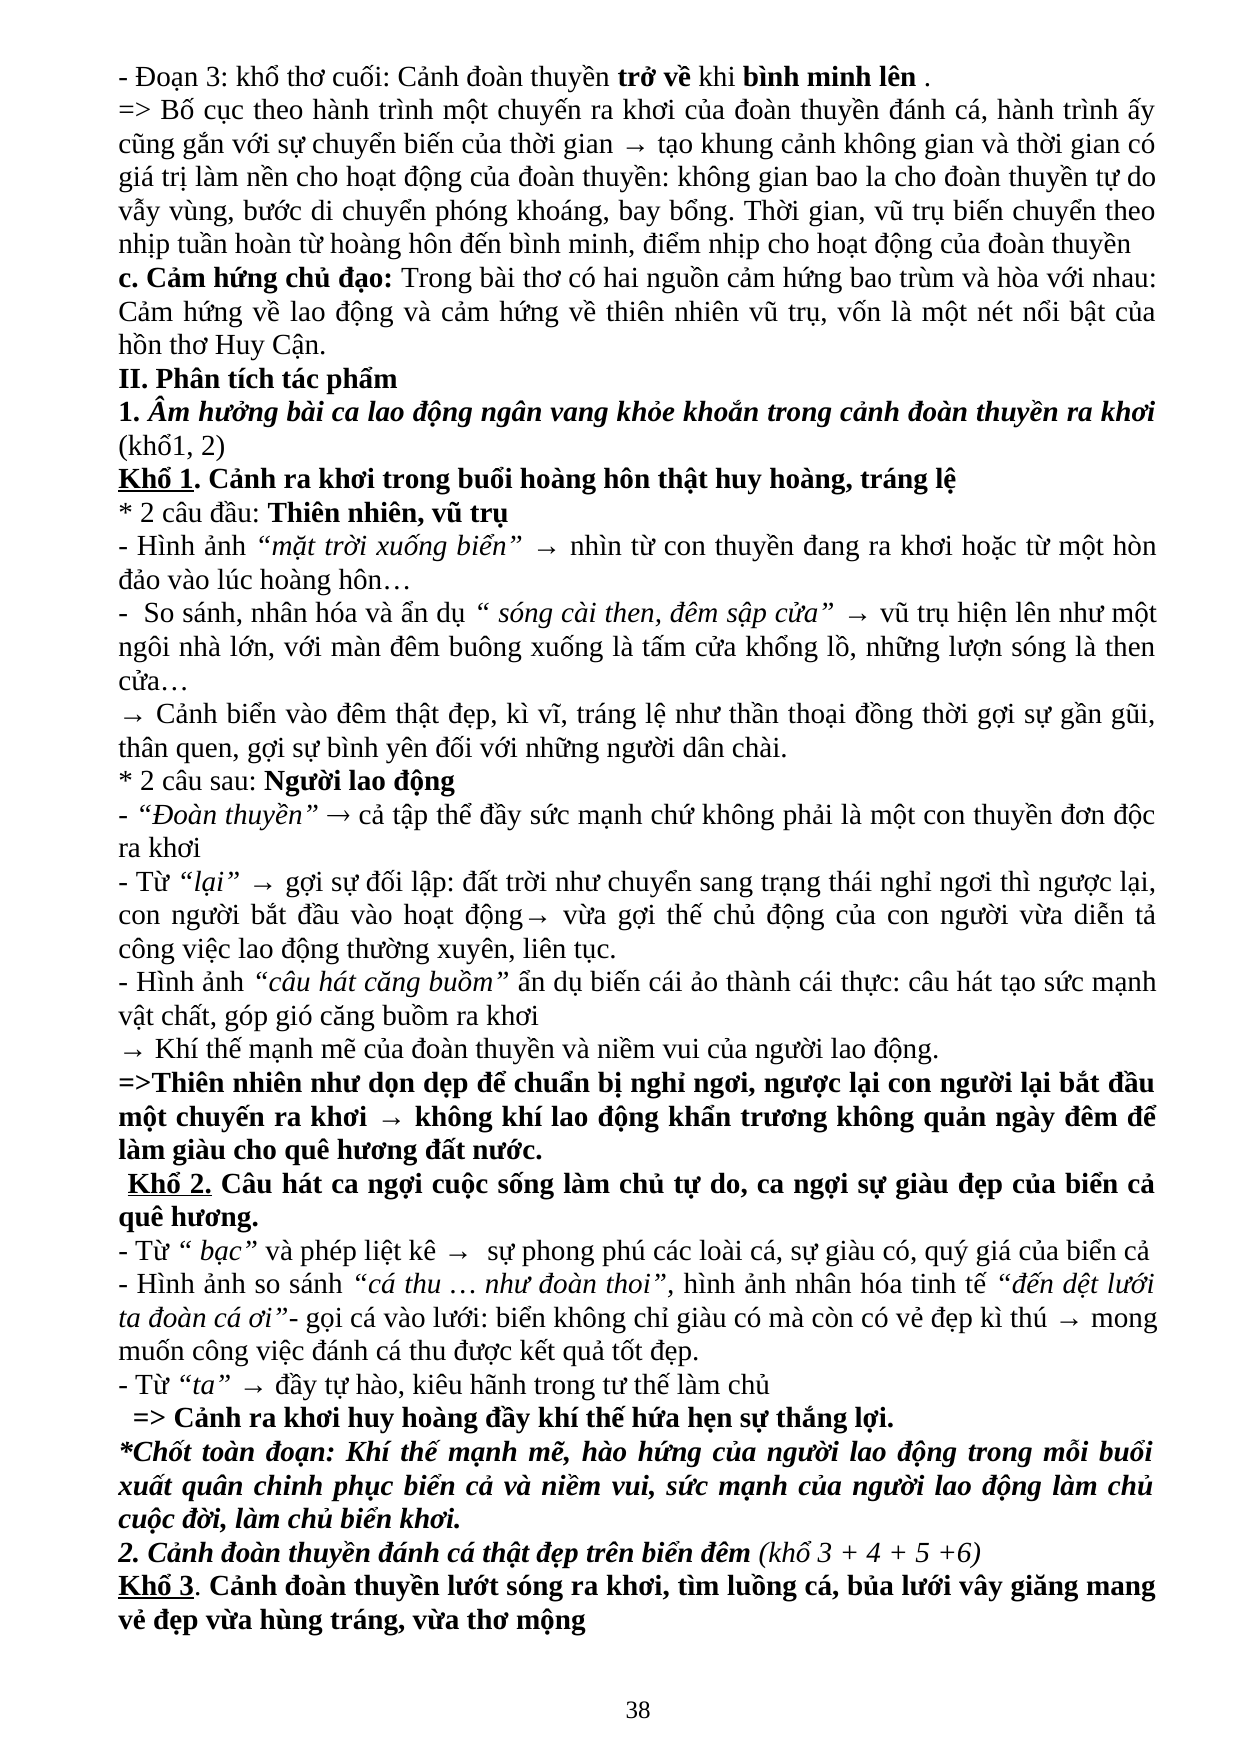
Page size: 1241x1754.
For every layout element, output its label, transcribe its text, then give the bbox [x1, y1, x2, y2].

text - Hình ảnh so sánh “cá thu … như đoàn thoi”, hình ảnh nhân hóa tinh tế “đến dệt lưới ta đoàn cá ơi”- gọi cá vào lưới: biển không chỉ giàu có mà còn có vẻ đẹp kì thú → mong muốn công việc đánh cá thu được kết quả tốt đẹp. [118, 1266, 1157, 1367]
text *Chốt toàn đoạn: Khí thế mạnh mẽ, hào hứng của người lao động trong mỗi buổi xuất quân chinh phục biển cả và niềm vui, sức mạnh của người lao động làm chủ cuộc đời, làm chủ biển khơi. [118, 1434, 1157, 1535]
text => Bố cục theo hành trình một chuyến ra khơi của đoàn thuyền đánh cá, hành trình ấy cũng gắn với sự chuyển biến của thời gian → tạo khung cảnh không gian và thời gian có giá trị làm nền cho hoạt động của đoàn thuyền: không gian bao la cho đoàn thuyền tự do vẫy vùng, bước di chuyển phóng khoáng, bay bổng. Thời gian, vũ trụ biến chuyển theo nhịp tuần hoàn từ hoàng hôn đến bình minh, điểm nhịp cho hoạt động của đoàn thuyền [118, 92, 1157, 260]
text - Từ “lại” → gợi sự đối lập: đất trời như chuyển sang trạng thái nghỉ ngơi thì ngược lại, con người bắt đầu vào hoạt động→ vừa gợi thế chủ động của con người vừa diễn tả công việc lao động thường xuyên, liên tục. [118, 864, 1157, 964]
text * 2 câu sau: Người lao động [118, 763, 1157, 797]
text - Hình ảnh “mặt trời xuống biển” → nhìn từ con thuyền đang ra khơi hoặc từ một hòn đảo vào lúc hoàng hôn… [118, 528, 1157, 596]
text 1. Âm hưởng bài ca lao động ngân vang khỏe khoắn trong cảnh đoàn thuyền ra khơi (khổ1, 2) [118, 394, 1157, 461]
text → Khí thế mạnh mẽ của đoàn thuyền và niềm vui của người lao động. [118, 1032, 1157, 1065]
text Khổ 1. Cảnh ra khơi trong buổi hoàng hôn thật huy hoàng, tráng lệ [118, 461, 1157, 495]
text - Hình ảnh “câu hát căng buồm” ẩn dụ biến cái ảo thành cái thực: câu hát tạo sức mạnh vật chất, góp gió căng buồm ra khơi [118, 964, 1157, 1032]
text Khổ 3. Cảnh đoàn thuyền lướt sóng ra khơi, tìm luồng cá, bủa lưới vây giăng mang vẻ đẹp vừa hùng tráng, vừa thơ mộng [118, 1568, 1157, 1635]
text =>Thiên nhiên như dọn dẹp để chuẩn bị nghỉ ngơi, ngược lại con người lại bắt đầu một chuyến ra khơi → không khí lao động khẩn trương không quản ngày đêm để làm giàu cho quê hương đất nước. [118, 1065, 1157, 1166]
text II. Phân tích tác phẩm [118, 361, 1157, 394]
text => Cảnh ra khơi huy hoàng đầy khí thế hứa hẹn sự thắng lợi. [118, 1401, 1157, 1434]
text - So sánh, nhân hóa và ẩn dụ “ sóng cài then, đêm sập cửa” → vũ trụ hiện lên như một ngôi nhà lớn, với màn đêm buông xuống là tấm cửa khổng lồ, những lượn sóng là then cửa… [118, 596, 1157, 696]
text - “Đoàn thuyền” cả tập thể đầy sức mạnh chứ không phải là một con thuyền đơn độc ra khơi [118, 797, 1157, 864]
text c. Cảm hứng chủ đạo: Trong bài thơ có hai nguồn cảm hứng bao trùm và hòa với nhau: Cảm hứng về lao động và cảm hứng về thiên nhiên vũ trụ, vốn là một nét nổi bật của hồn thơ Huy Cận. [118, 260, 1157, 361]
text - Từ “ta” → đầy tự hào, kiêu hãnh trong tư thế làm chủ [118, 1367, 1157, 1401]
text - Từ “ bạc” và phép liệt kê → sự phong phú các loài cá, sự giàu có, quý giá của biển cả [118, 1233, 1157, 1266]
text - Đoạn 3: khổ thơ cuối: Cảnh đoàn thuyền trở về khi bình minh lên . [118, 59, 1157, 92]
text 2. Cảnh đoàn thuyền đánh cá thật đẹp trên biển đêm (khổ 3 + 4 + 5 +6) [118, 1535, 1157, 1568]
text → Cảnh biển vào đêm thật đẹp, kì vĩ, tráng lệ như thần thoại đồng thời gợi sự gần gũi, thân quen, gợi sự bình yên đối với những người dân chài. [118, 696, 1157, 763]
text Khổ 2. Câu hát ca ngợi cuộc sống làm chủ tự do, ca ngợi sự giàu đẹp của biển cả quê hương. [118, 1166, 1157, 1233]
text * 2 câu đầu: Thiên nhiên, vũ trụ [118, 495, 1157, 528]
